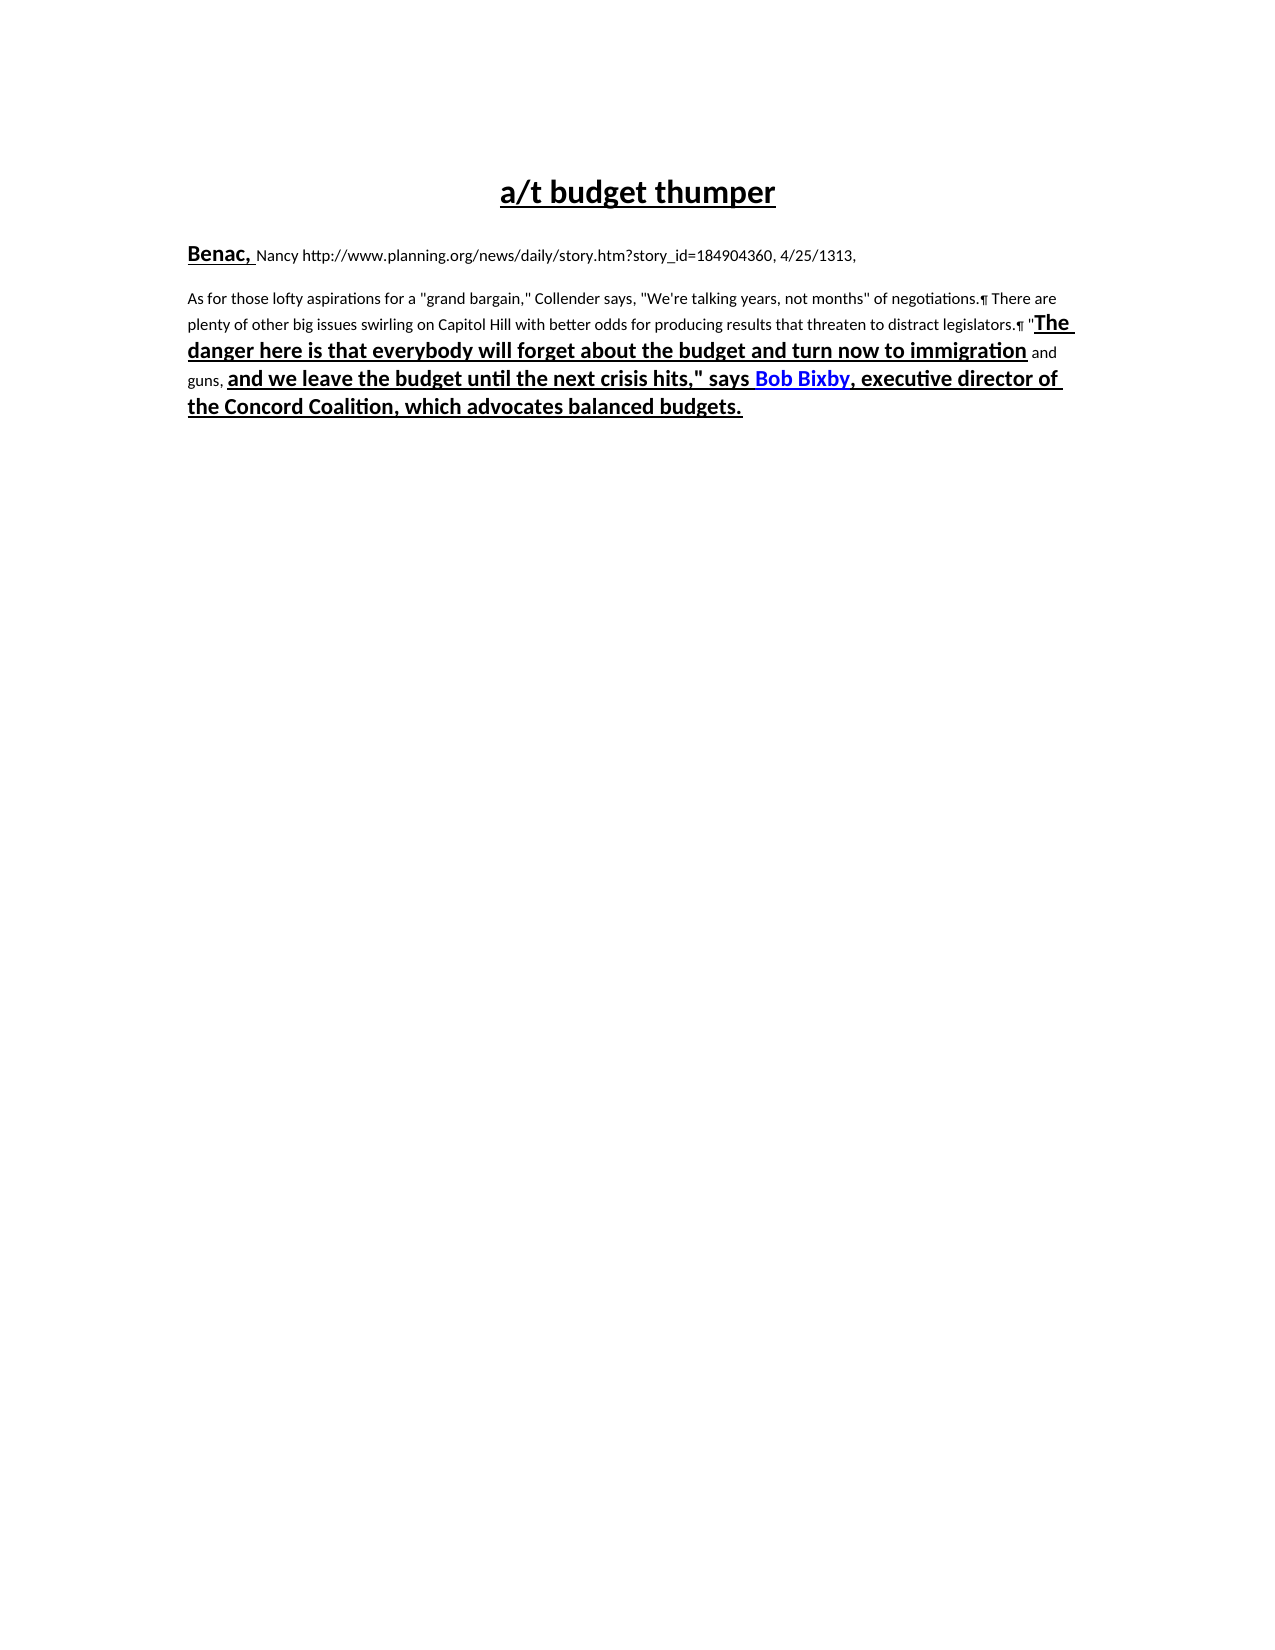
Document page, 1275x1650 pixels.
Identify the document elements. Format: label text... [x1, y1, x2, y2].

text As for those lofty aspirations for a "grand bargain," Collender says, "We're talking years, not months" of negotiations.¶ There are plenty of other big issues swirling on Capitol Hill with better odds for producing results that threaten to distract legislators.¶ "The danger here is that everybody will forget about the budget and turn now to immigration and guns, and we leave the budget until the next crisis hits," says Bob Bixby, executive director of the Concord Coalition, which advocates balanced budgets. [187, 268, 1087, 420]
text Benac, Nancy http://www.planning.org/news/daily/story.htm?story_id=184904360, 4/25/1313, [187, 239, 1087, 268]
subtitle a/t budget thumper [187, 171, 1087, 212]
